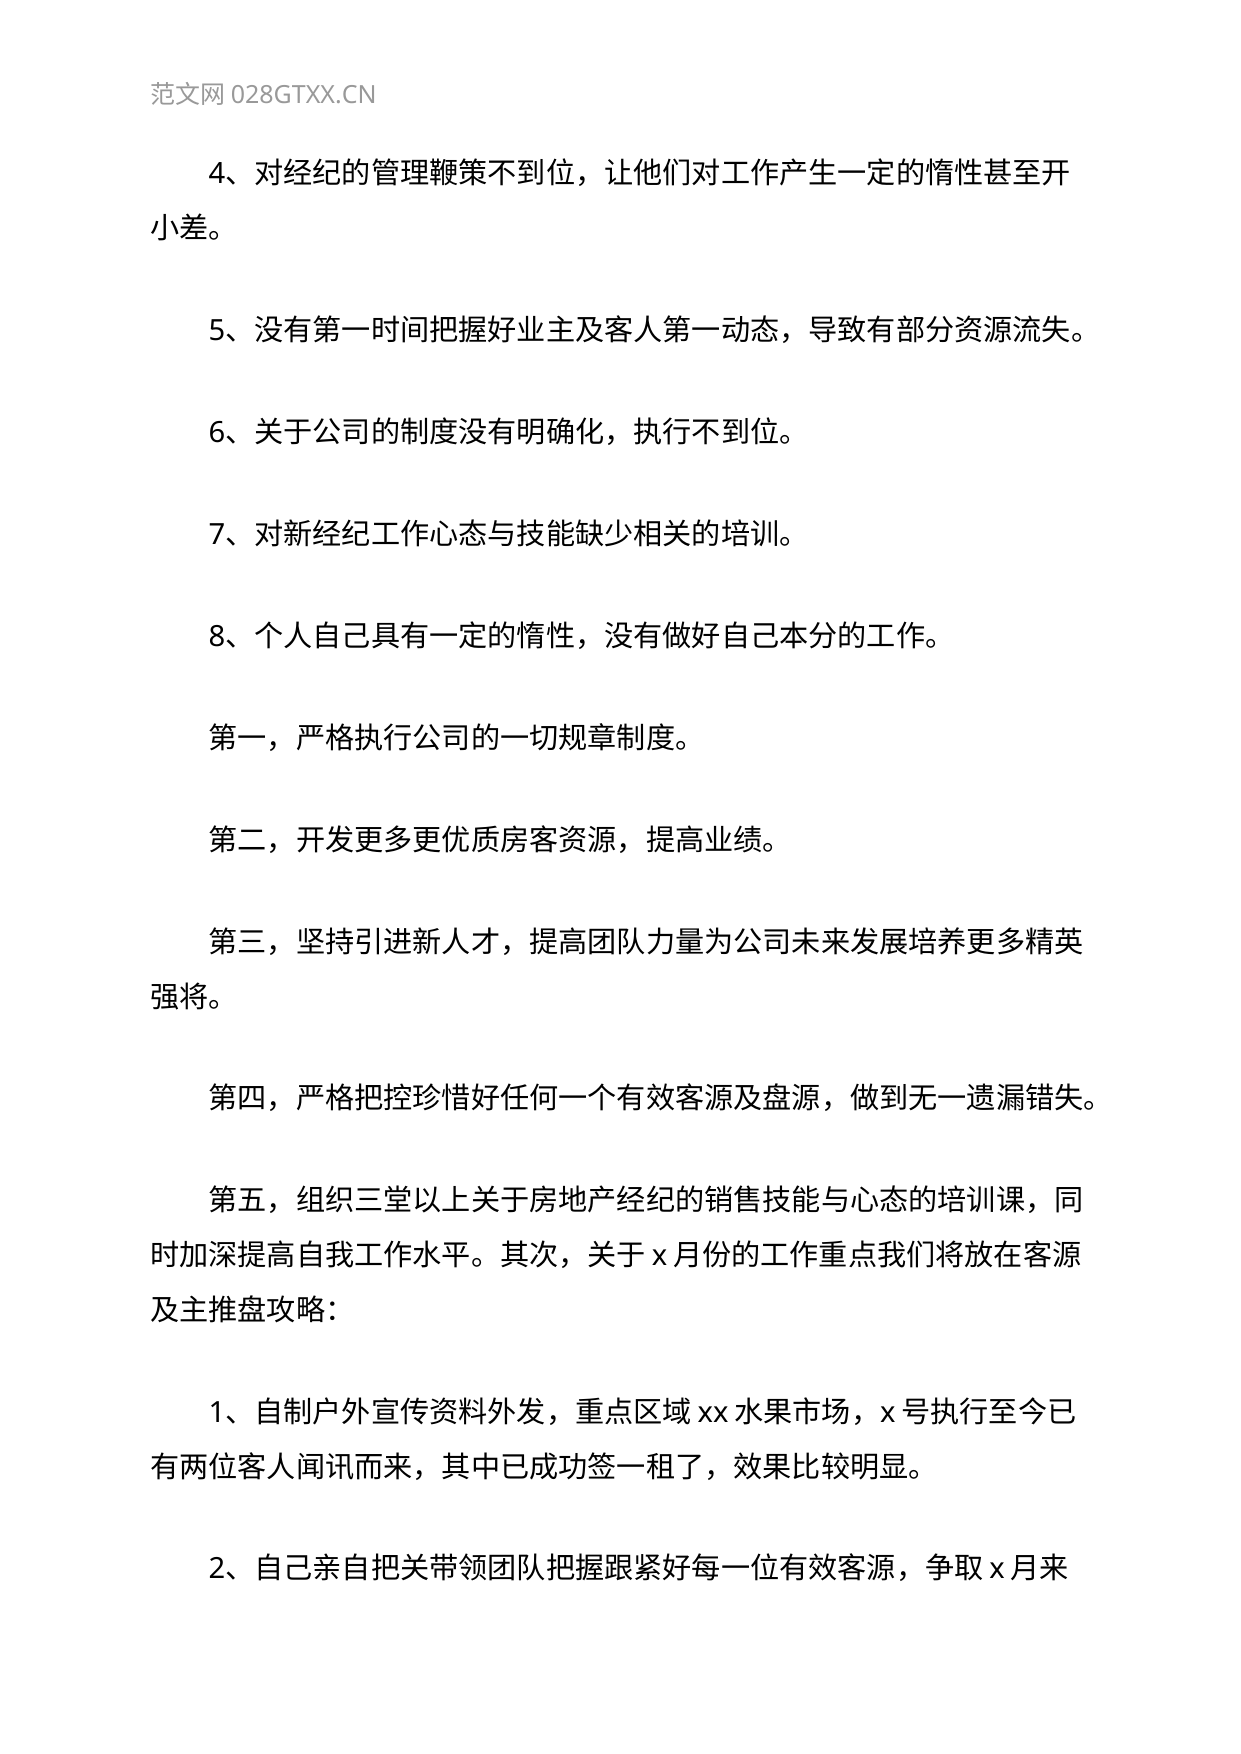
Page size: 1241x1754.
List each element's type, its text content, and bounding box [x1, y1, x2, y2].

text 第一，严格执行公司的一切规章制度。 [150, 715, 1090, 757]
text 7、对新经纪工作心态与技能缺少相关的培训。 [150, 511, 1090, 553]
text 8、个人自己具有一定的惰性，没有做好自己本分的工作。 [150, 613, 1090, 655]
text 1、自制户外宣传资料外发，重点区域xx水果市场，x号执行至今已有两位客人闻讯而来，其中已成功签一租了，效果比较明显。 [150, 1388, 1090, 1486]
text 4、对经纪的管理鞭策不到位，让他们对工作产生一定的惰性甚至开小差。 [150, 150, 1090, 247]
text 第三，坚持引进新人才，提高团队力量为公司未来发展培养更多精英强将。 [150, 918, 1090, 1015]
text 第四，严格把控珍惜好任何一个有效客源及盘源，做到无一遗漏错失。 [150, 1075, 1090, 1117]
text 第五，组织三堂以上关于房地产经纪的销售技能与心态的培训课，同时加深提高自我工作水平。其次，关于x月份的工作重点我们将放在客源及主推盘攻略： [150, 1177, 1090, 1329]
text 5、没有第一时间把握好业主及客人第一动态，导致有部分资源流失。 [150, 307, 1090, 349]
text 第二，开发更多更优质房客资源，提高业绩。 [150, 816, 1090, 859]
text 6、关于公司的制度没有明确化，执行不到位。 [150, 409, 1090, 451]
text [150, 1545, 1090, 1587]
